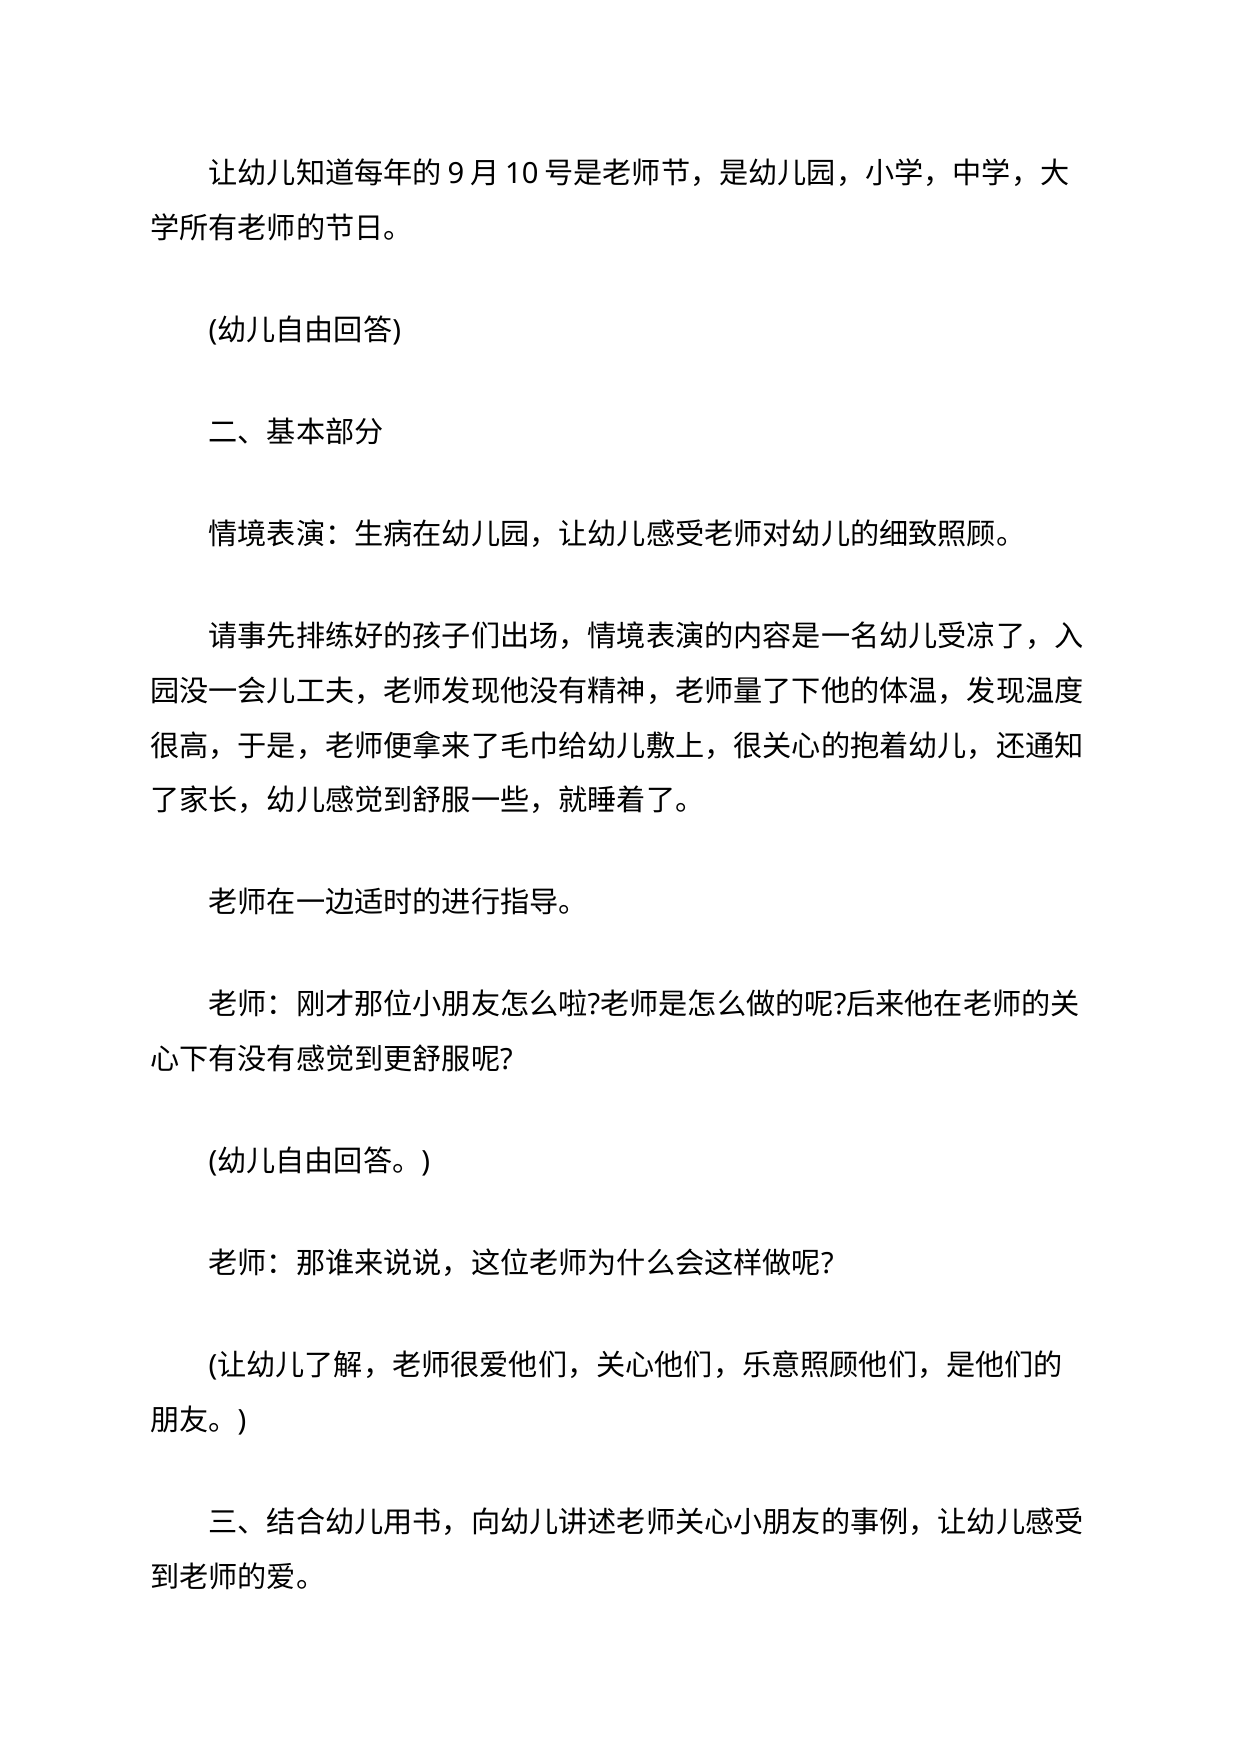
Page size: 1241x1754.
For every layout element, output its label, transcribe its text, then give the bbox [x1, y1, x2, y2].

text 情境表演：生病在幼儿园，让幼儿感受老师对幼儿的细致照顾。 [150, 511, 1090, 553]
text 让幼儿知道每年的9月10号是老师节，是幼儿园，小学，中学，大学所有老师的节日。 [150, 150, 1090, 247]
text 老师：那谁来说说，这位老师为什么会这样做呢? [150, 1239, 1090, 1282]
text (让幼儿了解，老师很爱他们，关心他们，乐意照顾他们，是他们的朋友。) [150, 1341, 1090, 1439]
text (幼儿自由回答) [150, 307, 1090, 349]
text 老师在一边适时的进行指导。 [150, 879, 1090, 921]
text (幼儿自由回答。) [150, 1137, 1090, 1180]
text 二、基本部分 [150, 409, 1090, 451]
text 老师：刚才那位小朋友怎么啦?老师是怎么做的呢?后来他在老师的关心下有没有感觉到更舒服呢? [150, 981, 1090, 1078]
text 请事先排练好的孩子们出场，情境表演的内容是一名幼儿受凉了，入园没一会儿工夫，老师发现他没有精神，老师量了下他的体温，发现温度很高，于是，老师便拿来了毛巾给幼儿敷上，很关心的抱着幼儿，还通知了家长，幼儿感觉到舒服一些，就睡着了。 [150, 612, 1090, 819]
text 三、结合幼儿用书，向幼儿讲述老师关心小朋友的事例，让幼儿感受到老师的爱。 [150, 1498, 1090, 1596]
